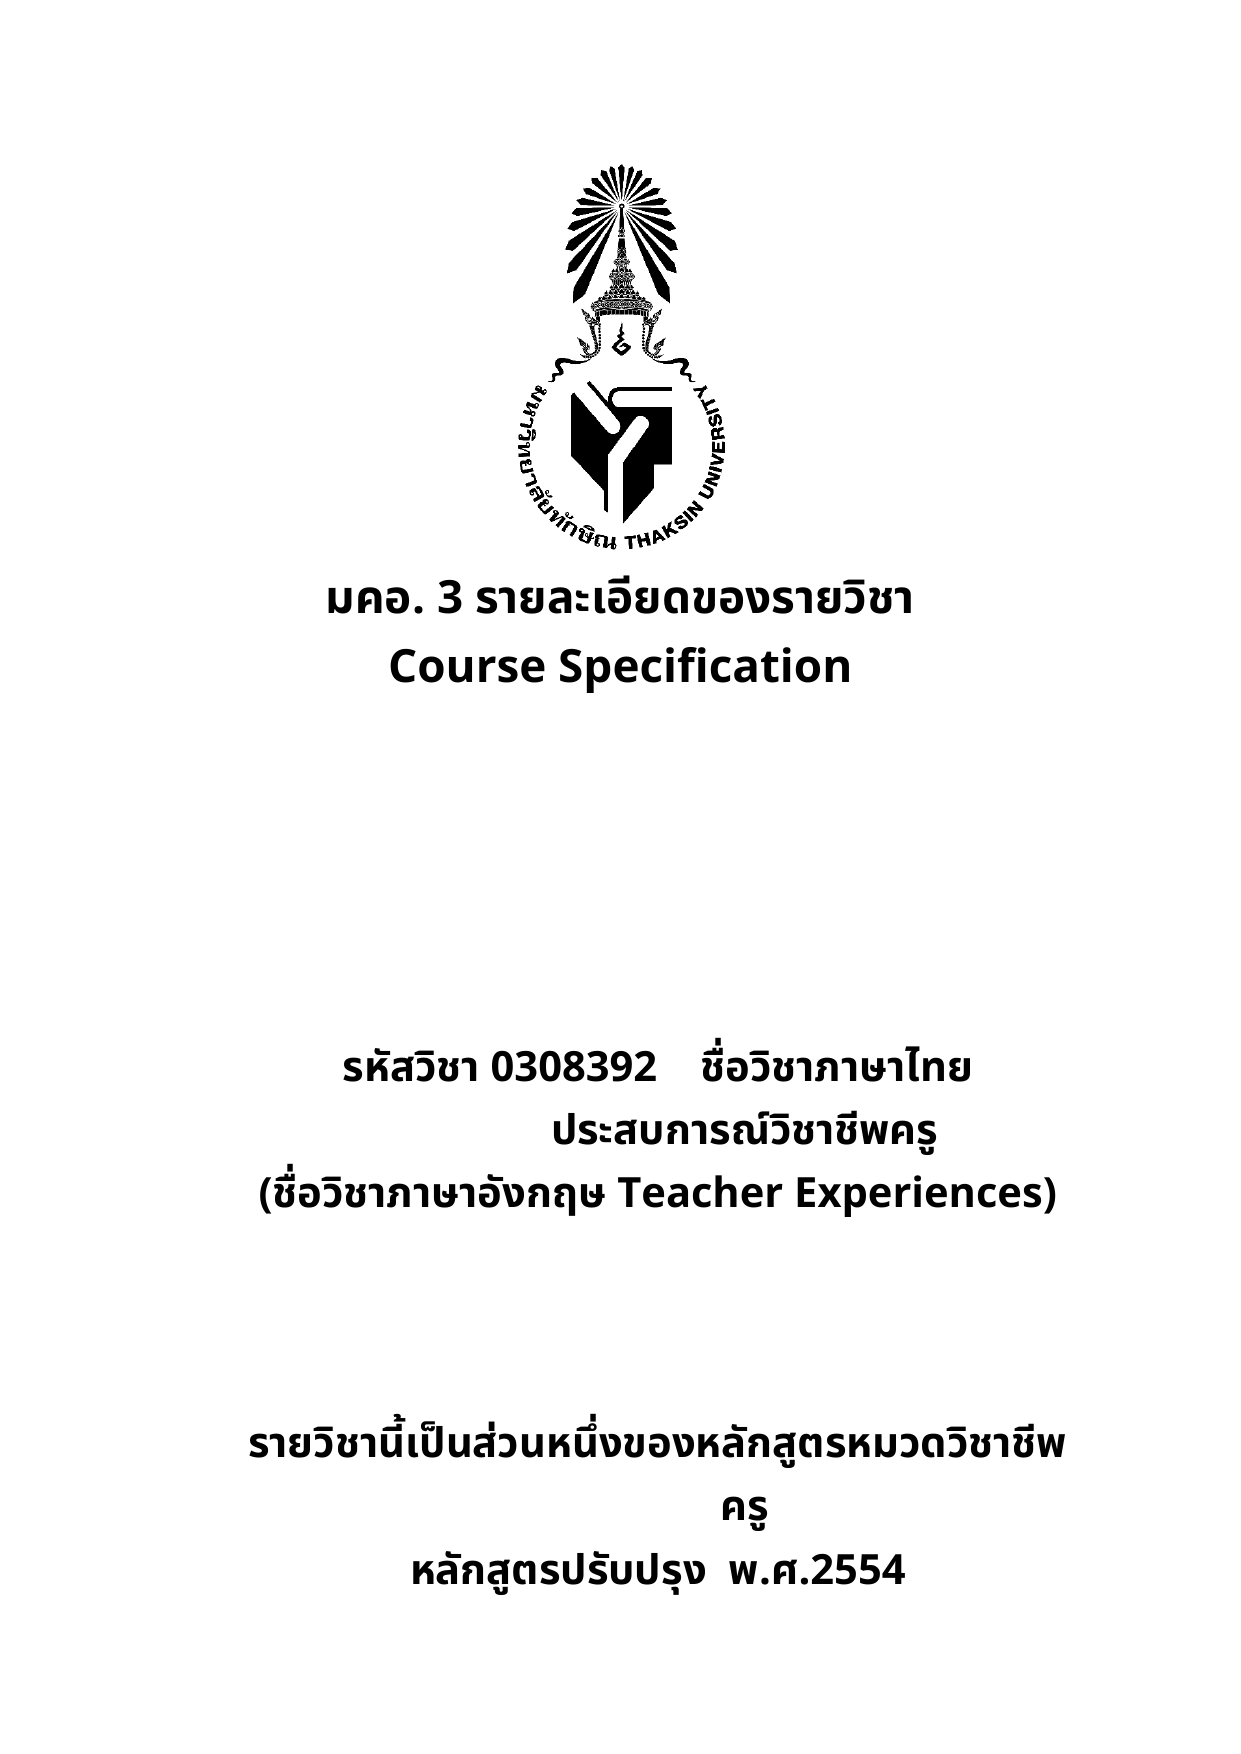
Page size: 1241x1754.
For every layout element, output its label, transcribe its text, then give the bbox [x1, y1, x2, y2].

text รายวิชานี้เป็นส่วนหนึ่งของหลักสูตรหมวดวิชาชีพครู [225, 1414, 1090, 1539]
text Course Specification [150, 634, 1090, 696]
picture [501, 150, 739, 565]
text มคอ. 3 รายละเอียดของรายวิชา [150, 564, 1090, 634]
text หลักสูตรปรับปรุง พ.ศ.2554 [225, 1539, 1090, 1603]
text รหัสวิชา 0308392 ชื่อวิชาภาษาไทย ประสบการณ์วิชาชีพครู [225, 1037, 1090, 1163]
text (ชื่อวิชาภาษาอังกฤษ Teacher Experiences) [225, 1163, 1090, 1226]
